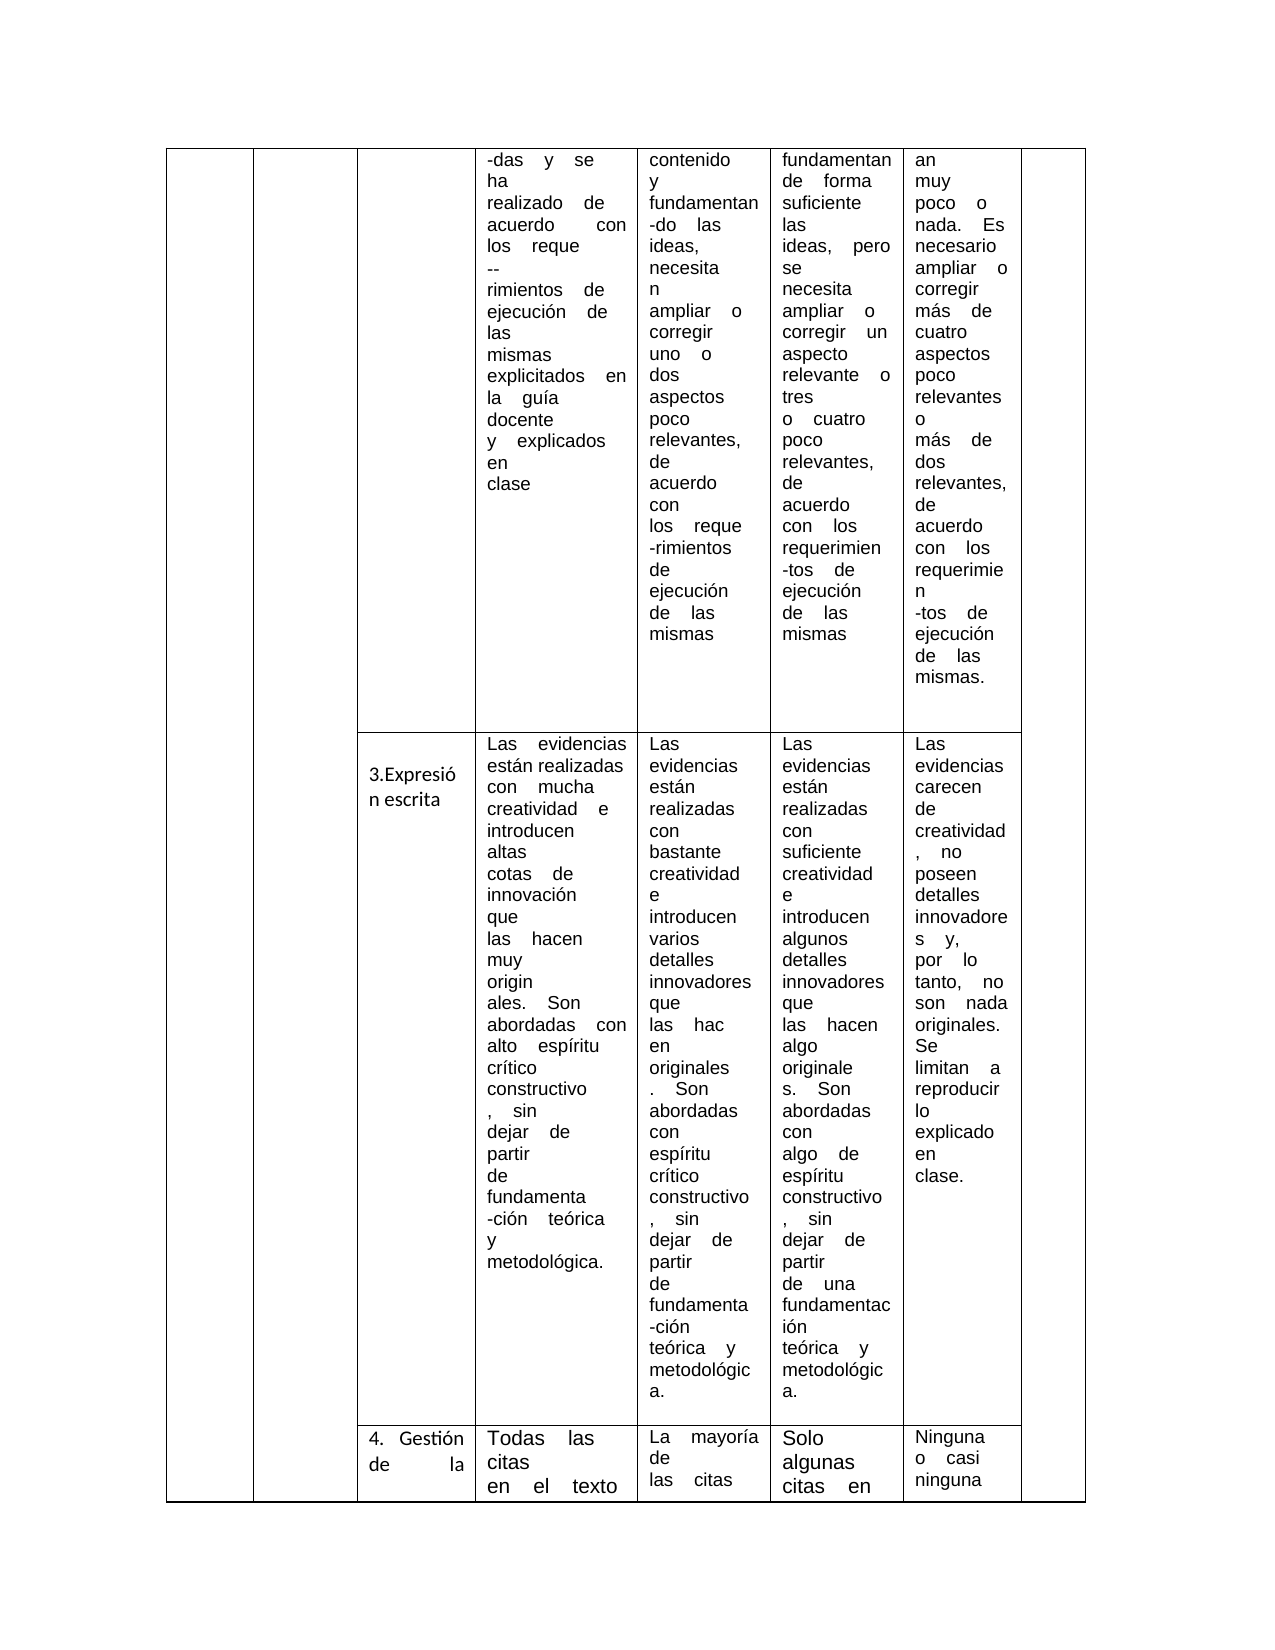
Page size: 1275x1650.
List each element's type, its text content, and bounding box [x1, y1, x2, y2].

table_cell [476, 1426, 637, 1501]
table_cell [358, 149, 475, 732]
table_cell Las evidencias carecen de creatividad, no poseen detalles innovadores y, por lo tanto, no son nada originales. Se limitan a reproducir lo explicado en clase. [904, 733, 1021, 1424]
table_cell 3.Expresión escrita [358, 733, 475, 1424]
table_cell Las evidencias están realizadas con mucha creatividad e introducen altas cotas de innovación que las hacen muy origin ales. Son abordadas con alto espíritu crítico constructivo , sin dejar de partir de fundamenta -ción teórica y metodológica. [476, 733, 637, 1424]
table_cell Las evidencias están realizadas con suficiente creatividad e introducen algunos detalles innovadores que las hacen algo originale s. Son abordadas con algo de espíritu constructivo , sin dejar de partir de una fundamentación teórica y metodológica. [771, 733, 903, 1424]
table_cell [638, 1426, 770, 1501]
table_cell Las evidencias están realizadas con bastante creatividad e introducen varios detalles innovadores que las hac en originales . Son abordadas con espíritu crítico constructivo , sin dejar de partir de fundamenta -ción teórica y metodológica. [638, 733, 770, 1424]
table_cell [904, 1426, 1021, 1501]
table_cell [358, 1426, 475, 1501]
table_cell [771, 1426, 903, 1501]
